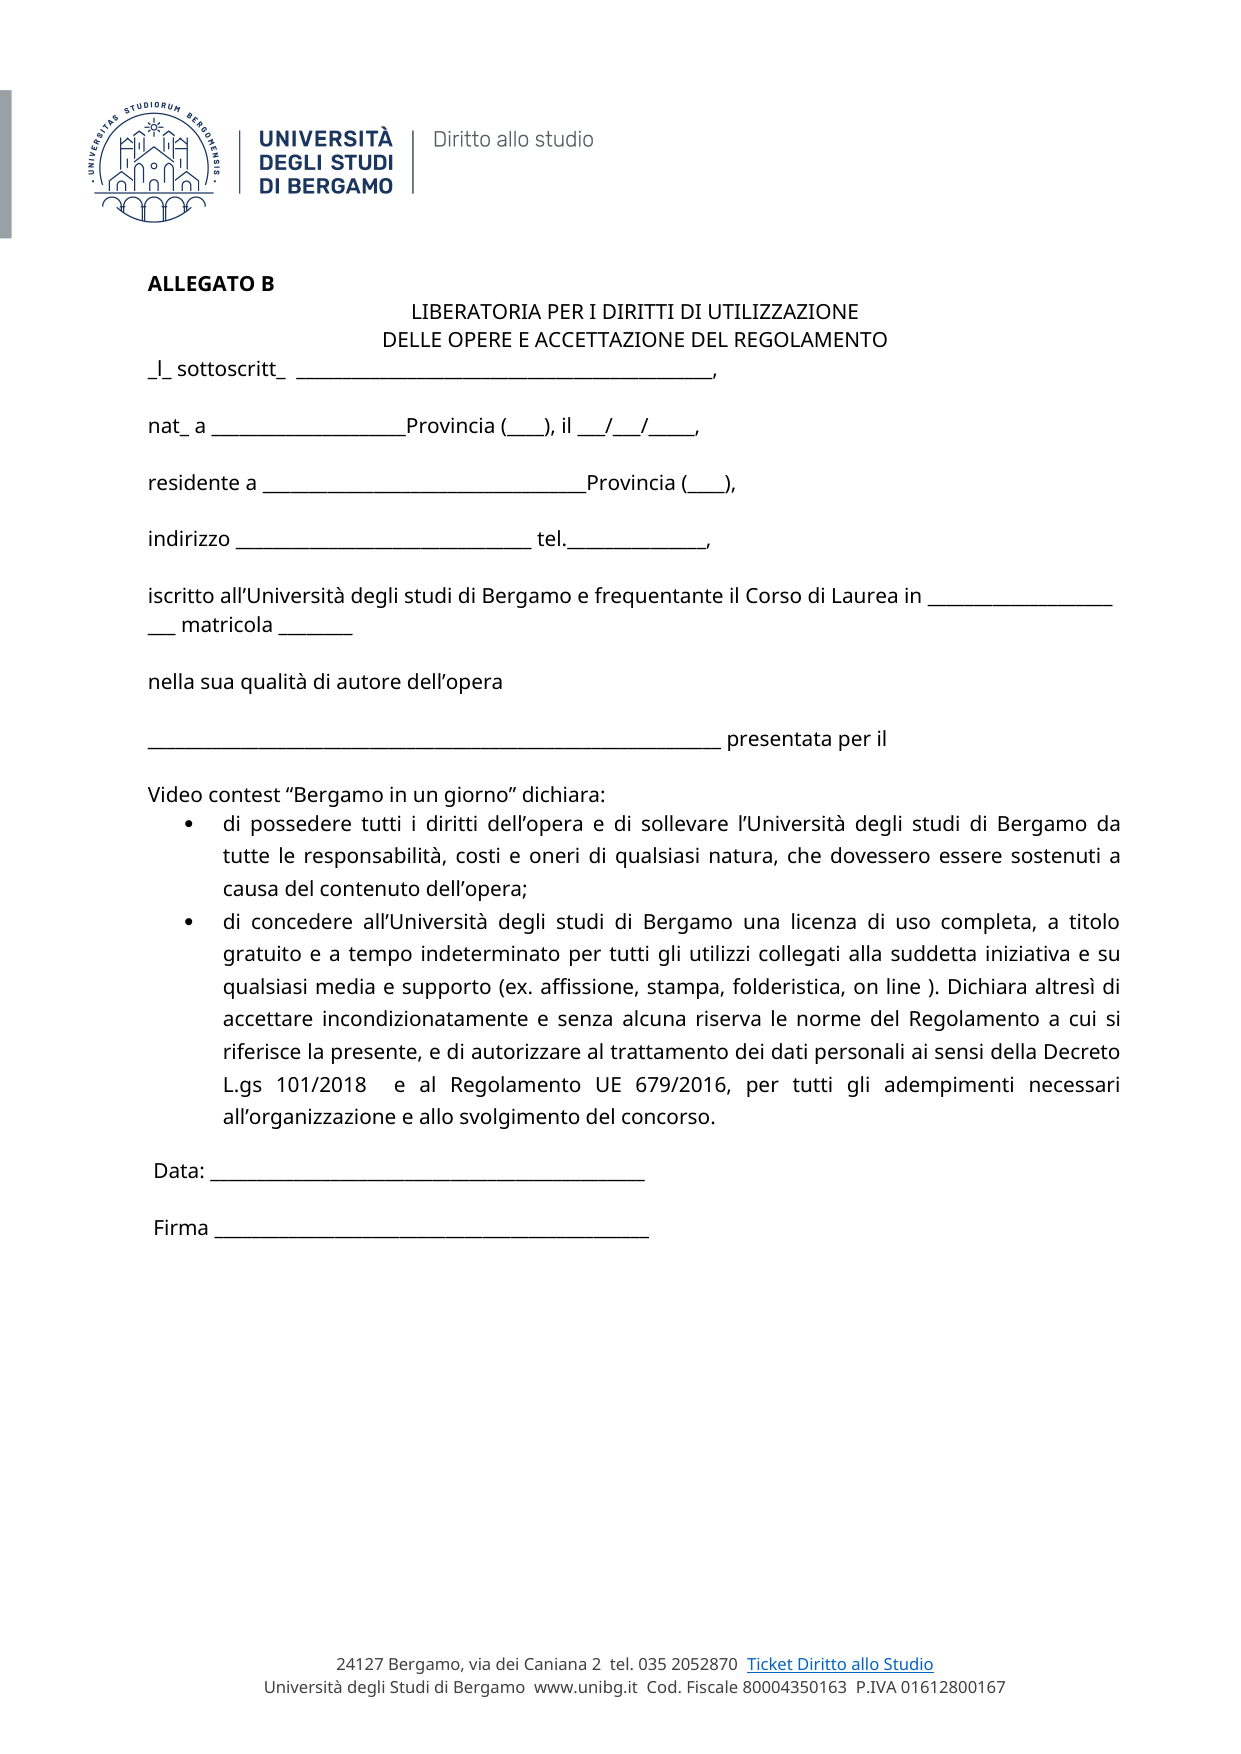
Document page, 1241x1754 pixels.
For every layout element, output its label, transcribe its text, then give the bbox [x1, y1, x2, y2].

text indirizzo ________________________________ tel._______________, [148, 524, 1122, 553]
list di possedere tutti i diritti dell’opera e di sollevare l’Università degli studi di Bergamo da tutte le responsabilità, costi e oneri di qualsiasi natura, che dovessero essere sostenuti a causa del contenuto dell’opera; [185, 809, 1122, 903]
list di concedere all’Università degli studi di Bergamo una licenza di uso completa, a titolo gratuito e a tempo indeterminato per tutti gli utilizzi collegati alla suddetta iniziativa e su qualsiasi media e supporto (ex. affissione, stampa, folderistica, on line ). Dichiara altresì di accettare incondizionatamente e senza alcuna riserva le norme del Regolamento a cui si riferisce la presente, e di autorizzare al trattamento dei dati personali ai sensi della Decreto L.gs 101/2018 e al Regolamento UE 679/2016, per tutti gli adempimenti necessari all’organizzazione e allo svolgimento del concorso. [185, 907, 1122, 1131]
text ALLEGATO B [148, 269, 1122, 297]
text iscritto all’Università degli studi di Bergamo e frequentante il Corso di Laurea in ____________________ ___ matricola ________ [148, 581, 1122, 638]
text LIBERATORIA PER I DIRITTI DI UTILIZZAZIONE [148, 297, 1122, 326]
text Firma _______________________________________________ [148, 1213, 1122, 1241]
text Data: _______________________________________________ [148, 1156, 1122, 1184]
text Video contest “Bergamo in un giorno” dichiara: [148, 781, 1122, 809]
text nella sua qualità di autore dell’opera [148, 667, 1122, 695]
text DELLE OPERE E ACCETTAZIONE DEL REGOLAMENTO [148, 326, 1122, 354]
text _l_ sottoscritt_ _____________________________________________, [148, 354, 1122, 382]
text nat_ a _____________________Provincia (____), il ___/___/_____, [148, 411, 1122, 439]
picture [0, 0, 1241, 276]
text residente a ___________________________________Provincia (____), [148, 468, 1122, 496]
text ______________________________________________________________ presentata per il [148, 724, 1122, 752]
